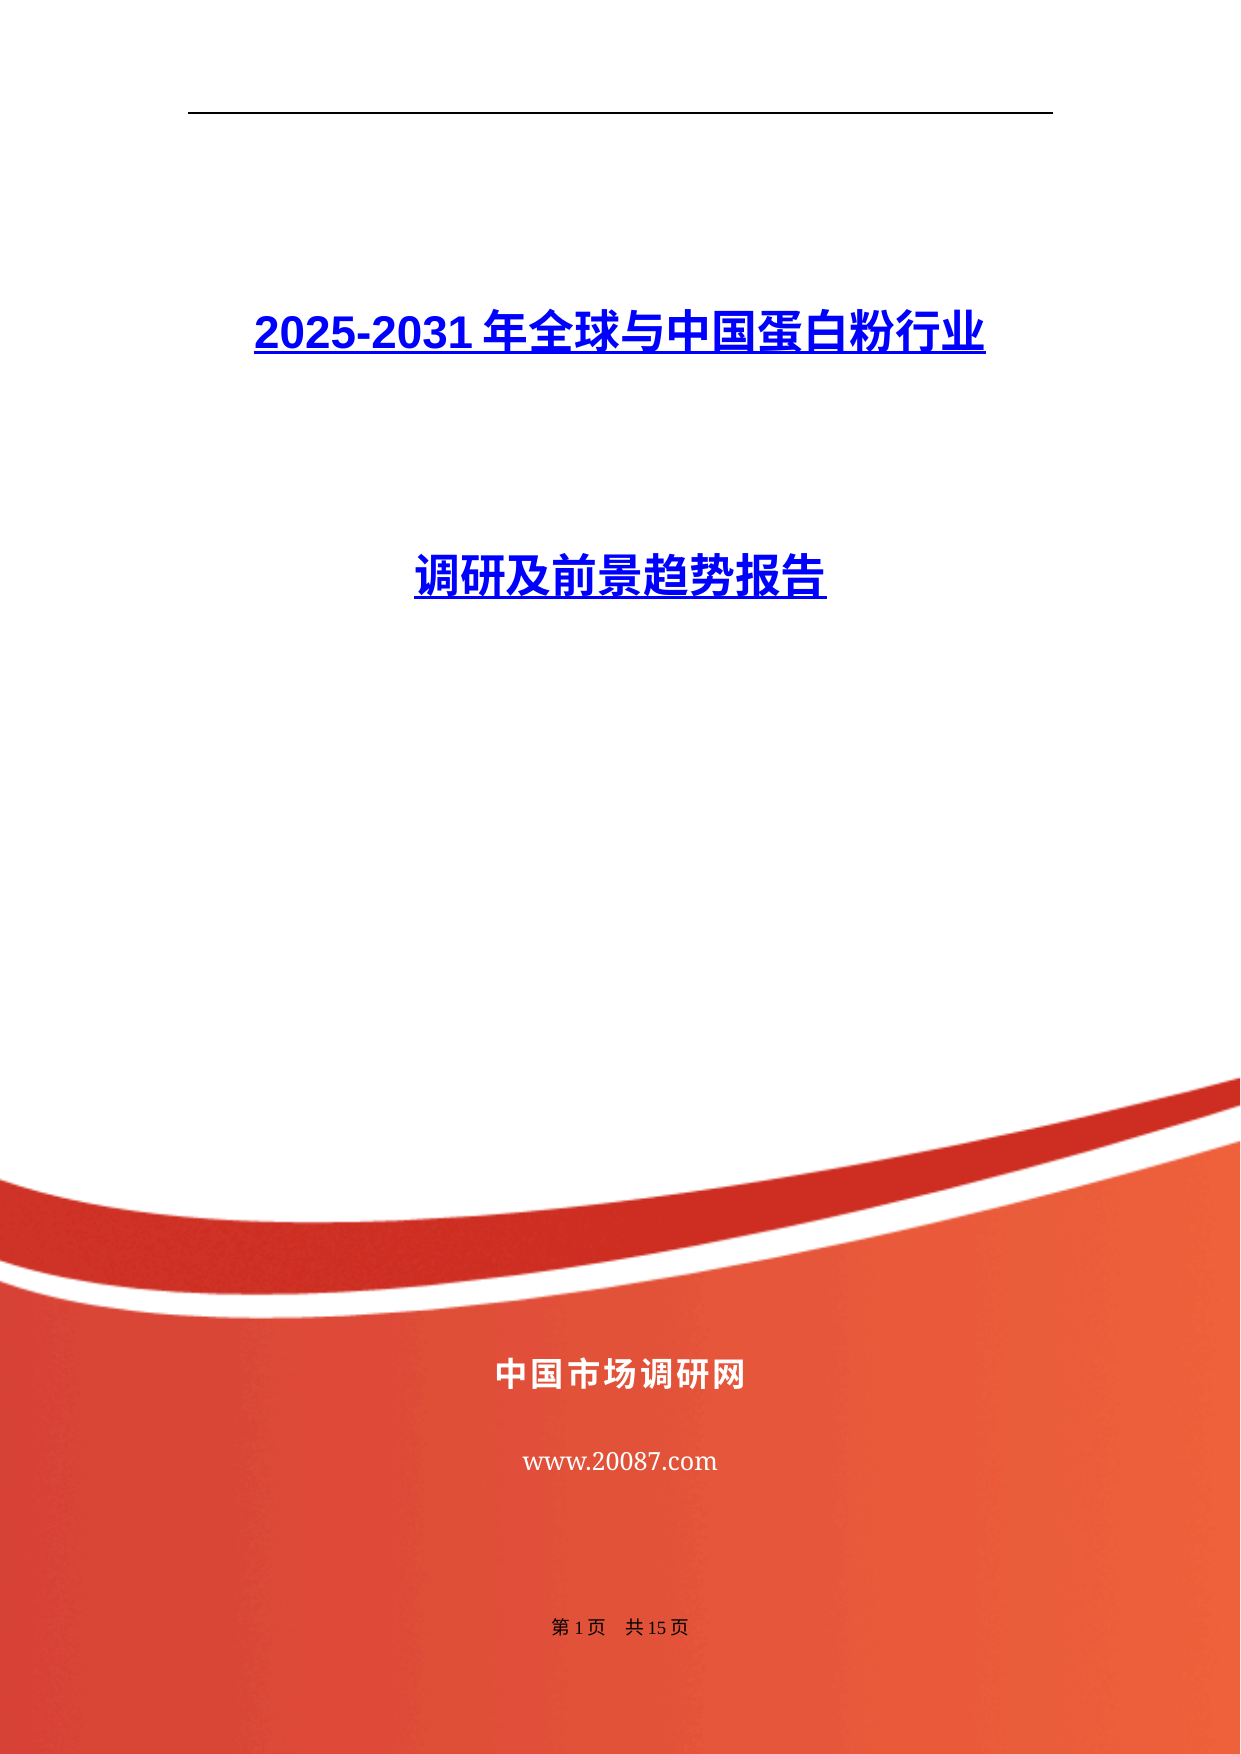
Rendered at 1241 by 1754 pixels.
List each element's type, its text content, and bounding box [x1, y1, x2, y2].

text www.20087.com [187, 1428, 1053, 1493]
subtitle 中国市场调研网 [187, 1339, 1053, 1404]
table_header 2025-2031年全球与中国蛋白粉行业调研及前景趋势报告 [188, 207, 1053, 773]
picture [0, 1006, 1241, 1754]
